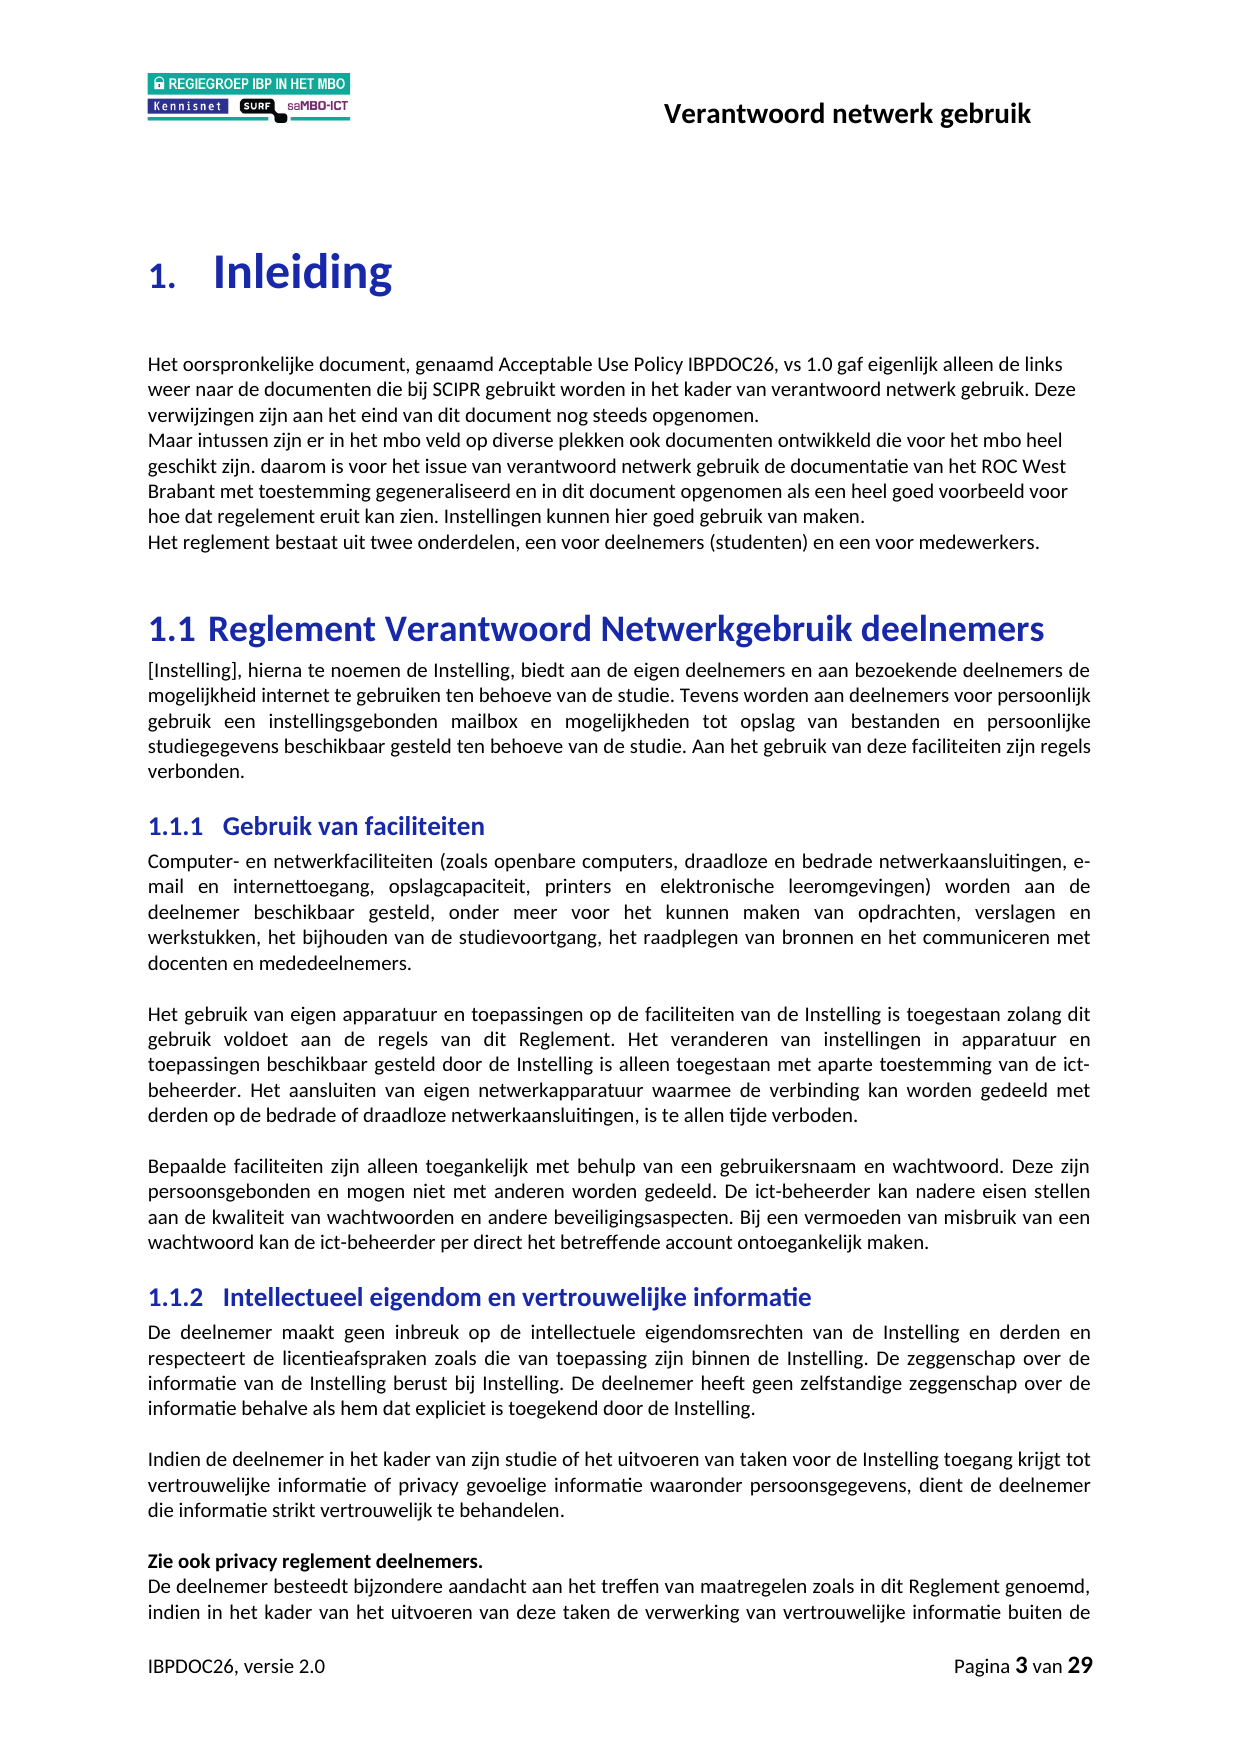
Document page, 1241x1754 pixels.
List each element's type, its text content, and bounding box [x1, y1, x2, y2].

subtitle Gebruik van faciliteiten [148, 809, 1092, 842]
text Het oorspronkelijke document, genaamd Acceptable Use Policy IBPDOC26, vs 1.0 gaf eigenlijk alleen de links weer naar de documenten die bij SCIPR gebruikt worden in het kader van verantwoord netwerk gebruik. Deze verwijzingen zijn aan het eind van dit document nog steeds opgenomen. [148, 351, 1092, 427]
subtitle Inleiding [148, 240, 1092, 301]
subtitle Intellectueel eigendom en vertrouwelijke informatie [148, 1280, 1092, 1313]
subtitle Reglement Verantwoord Netwerkgebruik deelnemers [148, 605, 1092, 651]
text Het gebruik van eigen apparatuur en toepassingen op de faciliteiten van de Instelling is toegestaan zolang dit gebruik voldoet aan de regels van dit Reglement. Het veranderen van instellingen in apparatuur en toepassingen beschikbaar gesteld door de Instelling is alleen toegestaan met aparte toestemming van de ict-beheerder. Het aansluiten van eigen netwerkapparatuur waarmee de verbinding kan worden gedeeld met derden op de bedrade of draadloze netwerkaansluitingen, is te allen tijde verboden. [148, 1001, 1092, 1128]
text Zie ook privacy reglement deelnemers. [148, 1548, 1092, 1573]
text De deelnemer maakt geen inbreuk op de intellectuele eigendomsrechten van de Instelling en derden en respecteert de licentieafspraken zoals die van toepassing zijn binnen de Instelling. De zeggenschap over de informatie van de Instelling berust bij Instelling. De deelnemer heeft geen zelfstandige zeggenschap over de informatie behalve als hem dat expliciet is toegekend door de Instelling. [148, 1319, 1092, 1421]
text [148, 1573, 1092, 1624]
text Indien de deelnemer in het kader van zijn studie of het uitvoeren van taken voor de Instelling toegang krijgt tot vertrouwelijke informatie of privacy gevoelige informatie waaronder persoonsgegevens, dient de deelnemer die informatie strikt vertrouwelijk te behandelen. [148, 1446, 1092, 1523]
text Computer- en netwerkfaciliteiten (zoals openbare computers, draadloze en bedrade netwerkaansluitingen, e-mail en internettoegang, opslagcapaciteit, printers en elektronische leeromgevingen) worden aan de deelnemer beschikbaar gesteld, onder meer voor het kunnen maken van opdrachten, verslagen en werkstukken, het bijhouden van de studievoortgang, het raadplegen van bronnen en het communiceren met docenten en mededeelnemers. [148, 848, 1092, 975]
text Bepaalde faciliteiten zijn alleen toegankelijk met behulp van een gebruikersnaam en wachtwoord. Deze zijn persoonsgebonden en mogen niet met anderen worden gedeeld. De ict-beheerder kan nadere eisen stellen aan de kwaliteit van wachtwoorden en andere beveiligingsaspecten. Bij een vermoeden van misbruik van een wachtwoord kan de ict-beheerder per direct het betreffende account ontoegankelijk maken. [148, 1153, 1092, 1255]
text [Instelling], hierna te noemen de Instelling, biedt aan de eigen deelnemers en aan bezoekende deelnemers de mogelijkheid internet te gebruiken ten behoeve van de studie. Tevens worden aan deelnemers voor persoonlijk gebruik een instellingsgebonden mailbox en mogelijkheden tot opslag van bestanden en persoonlijke studiegegevens beschikbaar gesteld ten behoeve van de studie. Aan het gebruik van deze faciliteiten zijn regels verbonden. [148, 657, 1092, 784]
picture [147, 73, 351, 124]
text Maar intussen zijn er in het mbo veld op diverse plekken ook documenten ontwikkeld die voor het mbo heel geschikt zijn. daarom is voor het issue van verantwoord netwerk gebruik de documentatie van het ROC West Brabant met toestemming gegeneraliseerd en in dit document opgenomen als een heel goed voorbeeld voor hoe dat regelement eruit kan zien. Instellingen kunnen hier goed gebruik van maken. [148, 427, 1092, 529]
text Het reglement bestaat uit twee onderdelen, een voor deelnemers (studenten) en een voor medewerkers. [148, 529, 1092, 554]
